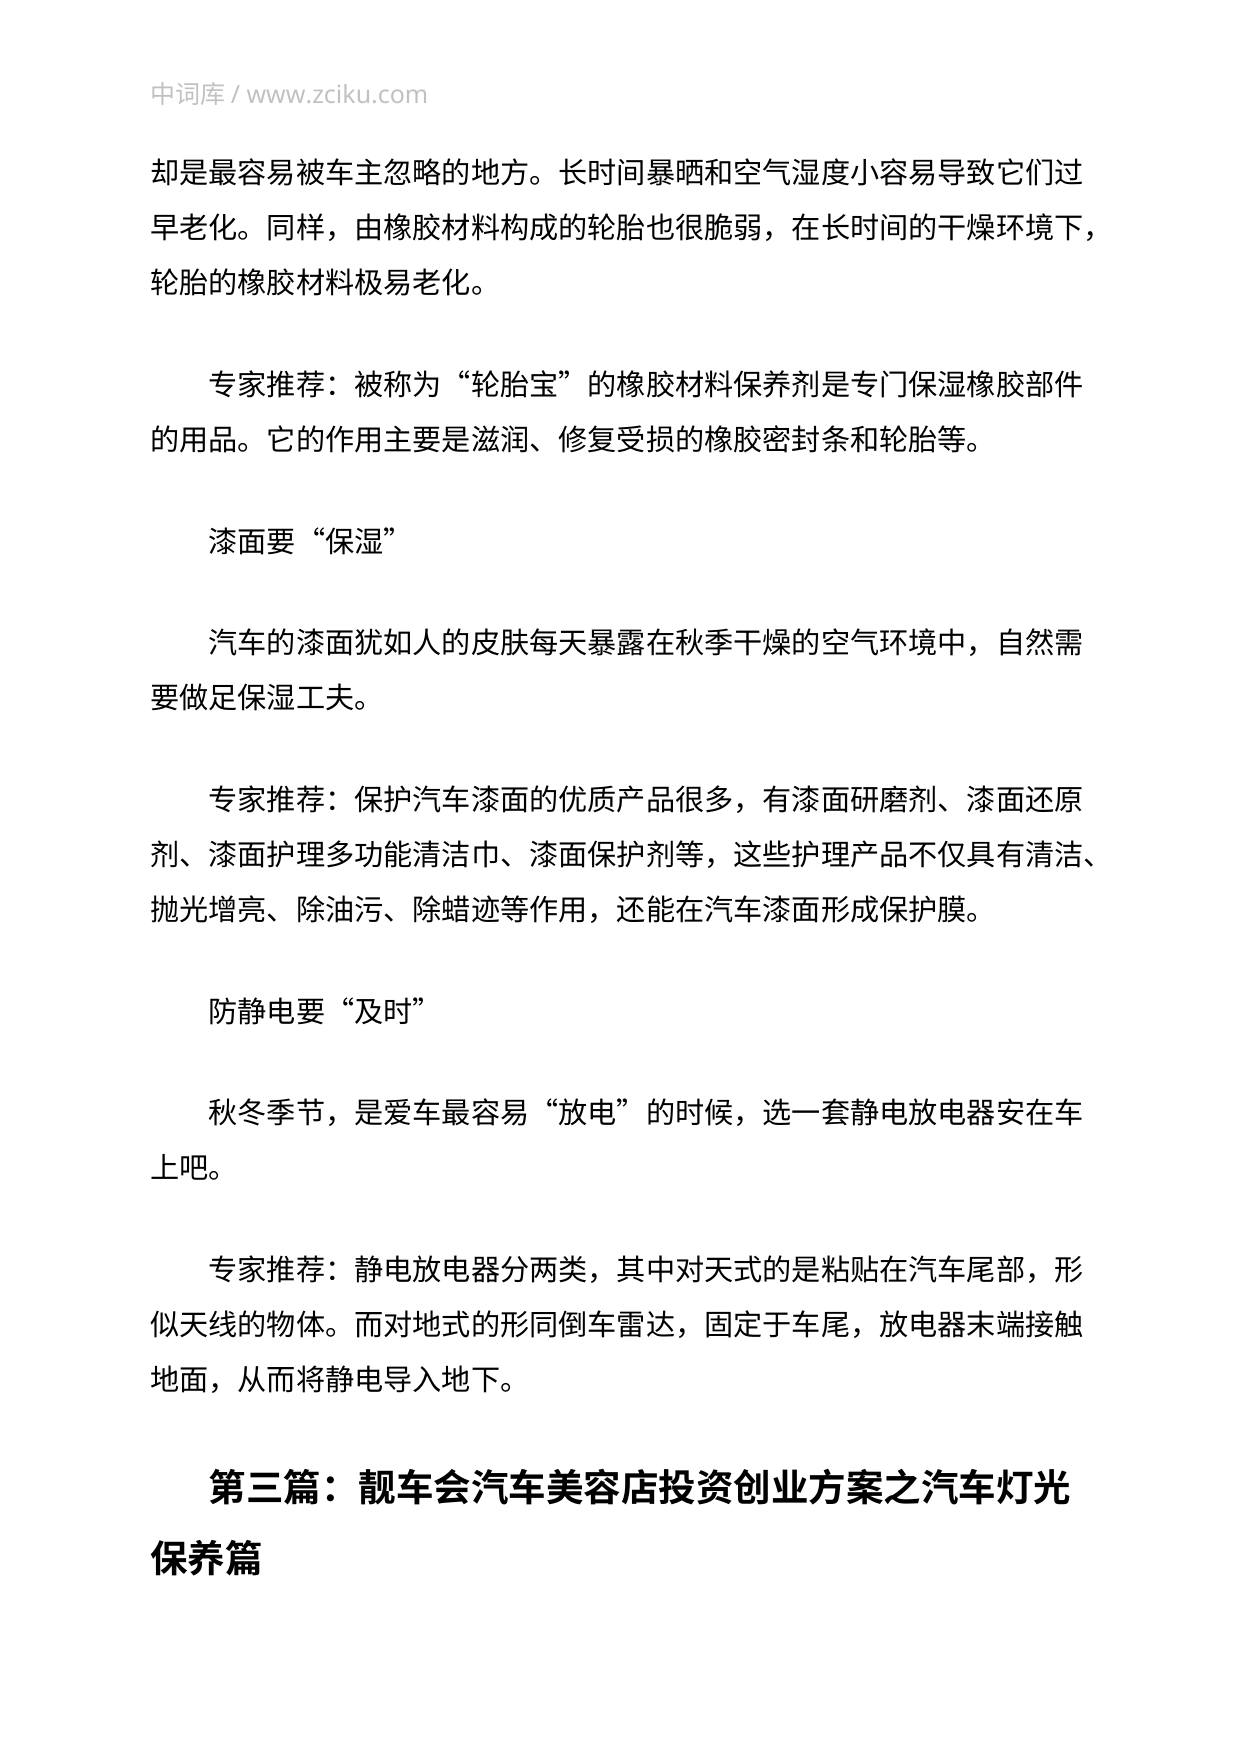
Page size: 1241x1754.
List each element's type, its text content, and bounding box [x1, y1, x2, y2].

text 专家推荐：保护汽车漆面的优质产品很多，有漆面研磨剂、漆面还原剂、漆面护理多功能清洁巾、漆面保护剂等，这些护理产品不仅具有清洁、抛光增亮、除油污、除蜡迹等作用，还能在汽车漆面形成保护膜。 [150, 777, 1090, 929]
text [150, 150, 1090, 302]
text 专家推荐：静电放电器分两类，其中对天式的是粘贴在汽车尾部，形似天线的物体。而对地式的形同倒车雷达，固定于车尾，放电器末端接触地面，从而将静电导入地下。 [150, 1247, 1090, 1399]
text 防静电要“及时” [150, 988, 1090, 1031]
text 专家推荐：被称为“轮胎宝”的橡胶材料保养剂是专门保湿橡胶部件的用品。它的作用主要是滋润、修复受损的橡胶密封条和轮胎等。 [150, 362, 1090, 459]
text 漆面要“保湿” [150, 518, 1090, 561]
text 第三篇：靓车会汽车美容店投资创业方案之汽车灯光保养篇 [150, 1458, 1090, 1583]
text 秋冬季节，是爱车最容易“放电”的时候，选一套静电放电器安在车上吧。 [150, 1090, 1090, 1187]
text 汽车的漆面犹如人的皮肤每天暴露在秋季干燥的空气环境中，自然需要做足保湿工夫。 [150, 620, 1090, 717]
